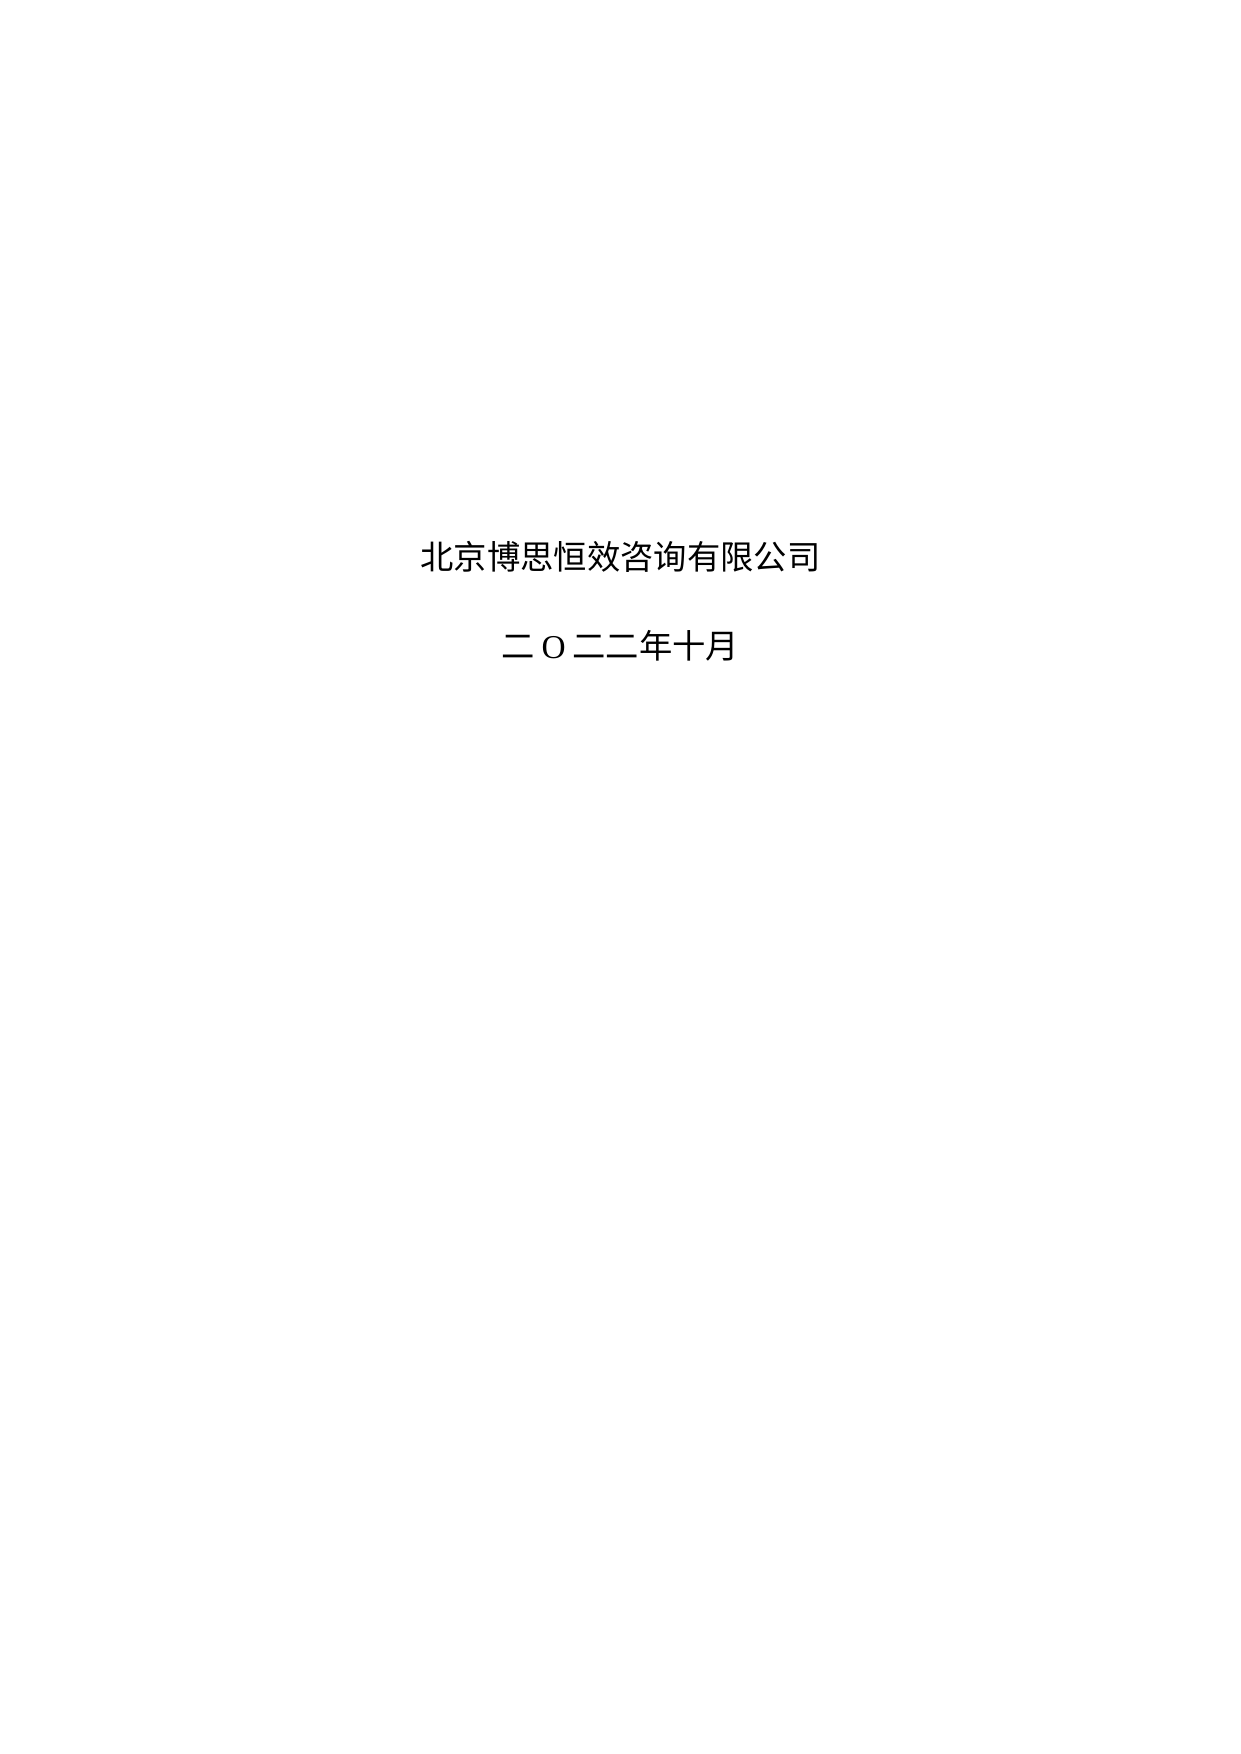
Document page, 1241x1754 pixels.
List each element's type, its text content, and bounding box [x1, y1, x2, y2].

text 二O二二年十月 [187, 611, 1053, 676]
text 北京博思恒效咨询有限公司 [187, 522, 1053, 587]
